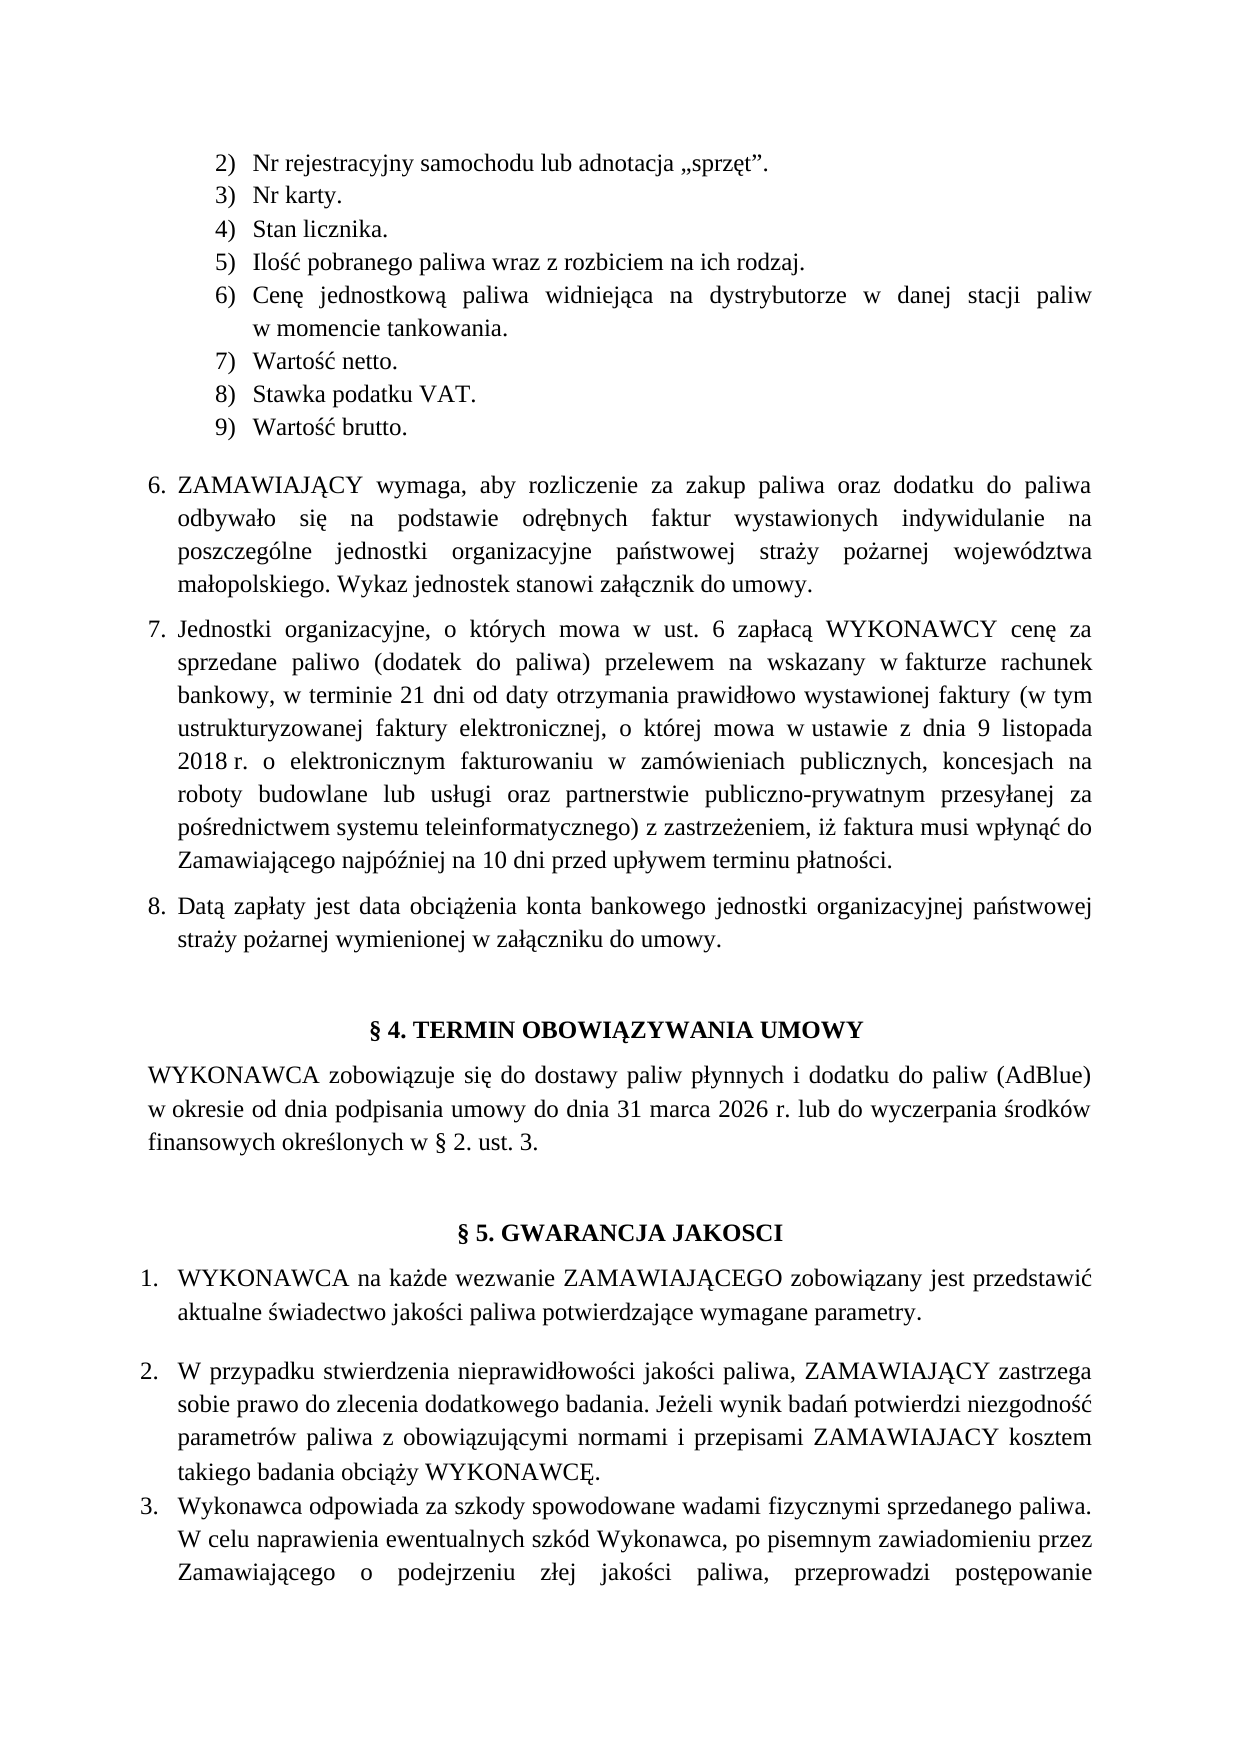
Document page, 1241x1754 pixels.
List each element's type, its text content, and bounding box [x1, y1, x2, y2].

list Wartość brutto. [215, 412, 1093, 441]
list Cenę jednostkową paliwa widniejąca na dystrybutorze w danej stacji paliw w momencie tankowania. [215, 280, 1093, 341]
list Ilość pobranego paliwa wraz z rozbiciem na ich rodzaj. [215, 247, 1093, 275]
list ZAMAWIAJĄCY wymaga, aby rozliczenie za zakup paliwa oraz dodatku do paliwa odbywało się na podstawie odrębnych faktur wystawionych indywidulanie na poszczególne jednostki organizacyjne państwowej straży pożarnej województwa małopolskiego. Wykaz jednostek stanowi załącznik do umowy. [148, 470, 1093, 598]
list Datą zapłaty jest data obciążenia konta bankowego jednostki organizacyjnej państwowej straży pożarnej wymienionej w załączniku do umowy. [148, 891, 1093, 953]
list Jednostki organizacyjne, o których mowa w ust. 6 zapłacą WYKONAWCY cenę za sprzedane paliwo (dodatek do paliwa) przelewem na wskazany w fakturze rachunek bankowy, w terminie 21 dni od daty otrzymania prawidłowo wystawionej faktury (w tym ustrukturyzowanej faktury elektronicznej, o której mowa w ustawie z dnia 9 listopada 2018 r. o elektronicznym fakturowaniu w zamówieniach publicznych, koncesjach na roboty budowlane lub usługi oraz partnerstwie publiczno-prywatnym przesyłanej za pośrednictwem systemu teleinformatycznego) z zastrzeżeniem, iż faktura musi wpłynąć do Zamawiającego najpóźniej na 10 dni przed upływem terminu płatności. [148, 614, 1093, 874]
text § 5. GWARANCJA JAKOSCI [148, 1218, 1093, 1246]
text WYKONAWCA zobowiązuje się do dostawy paliw płynnych i dodatku do paliw (AdBlue) w okresie od dnia podpisania umowy do dnia 31 marca 2026 r. lub do wyczerpania środków finansowych określonych w § 2. ust. 3. [148, 1061, 1093, 1155]
list Nr rejestracyjny samochodu lub adnotacja „sprzęt”. [215, 148, 1093, 176]
list WYKONAWCA na każde wezwanie ZAMAWIAJĄCEGO zobowiązany jest przedstawić aktualne świadectwo jakości paliwa potwierdzające wymagane parametry. [140, 1263, 1093, 1327]
text § 4. TERMIN OBOWIĄZYWANIA UMOWY [295, 1015, 1093, 1044]
list Nr karty. [215, 181, 1093, 209]
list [140, 1491, 1093, 1586]
list W przypadku stwierdzenia nieprawidłowości jakości paliwa, ZAMAWIAJĄCY zastrzega sobie prawo do zlecenia dodatkowego badania. Jeżeli wynik badań potwierdzi niezgodność parametrów paliwa z obowiązującymi normami i przepisami ZAMAWIAJACY kosztem takiego badania obciąży WYKONAWCĘ. [140, 1356, 1093, 1486]
list Stan licznika. [215, 214, 1093, 242]
list Stawka podatku VAT. [215, 379, 1093, 407]
list Wartość netto. [215, 346, 1093, 374]
